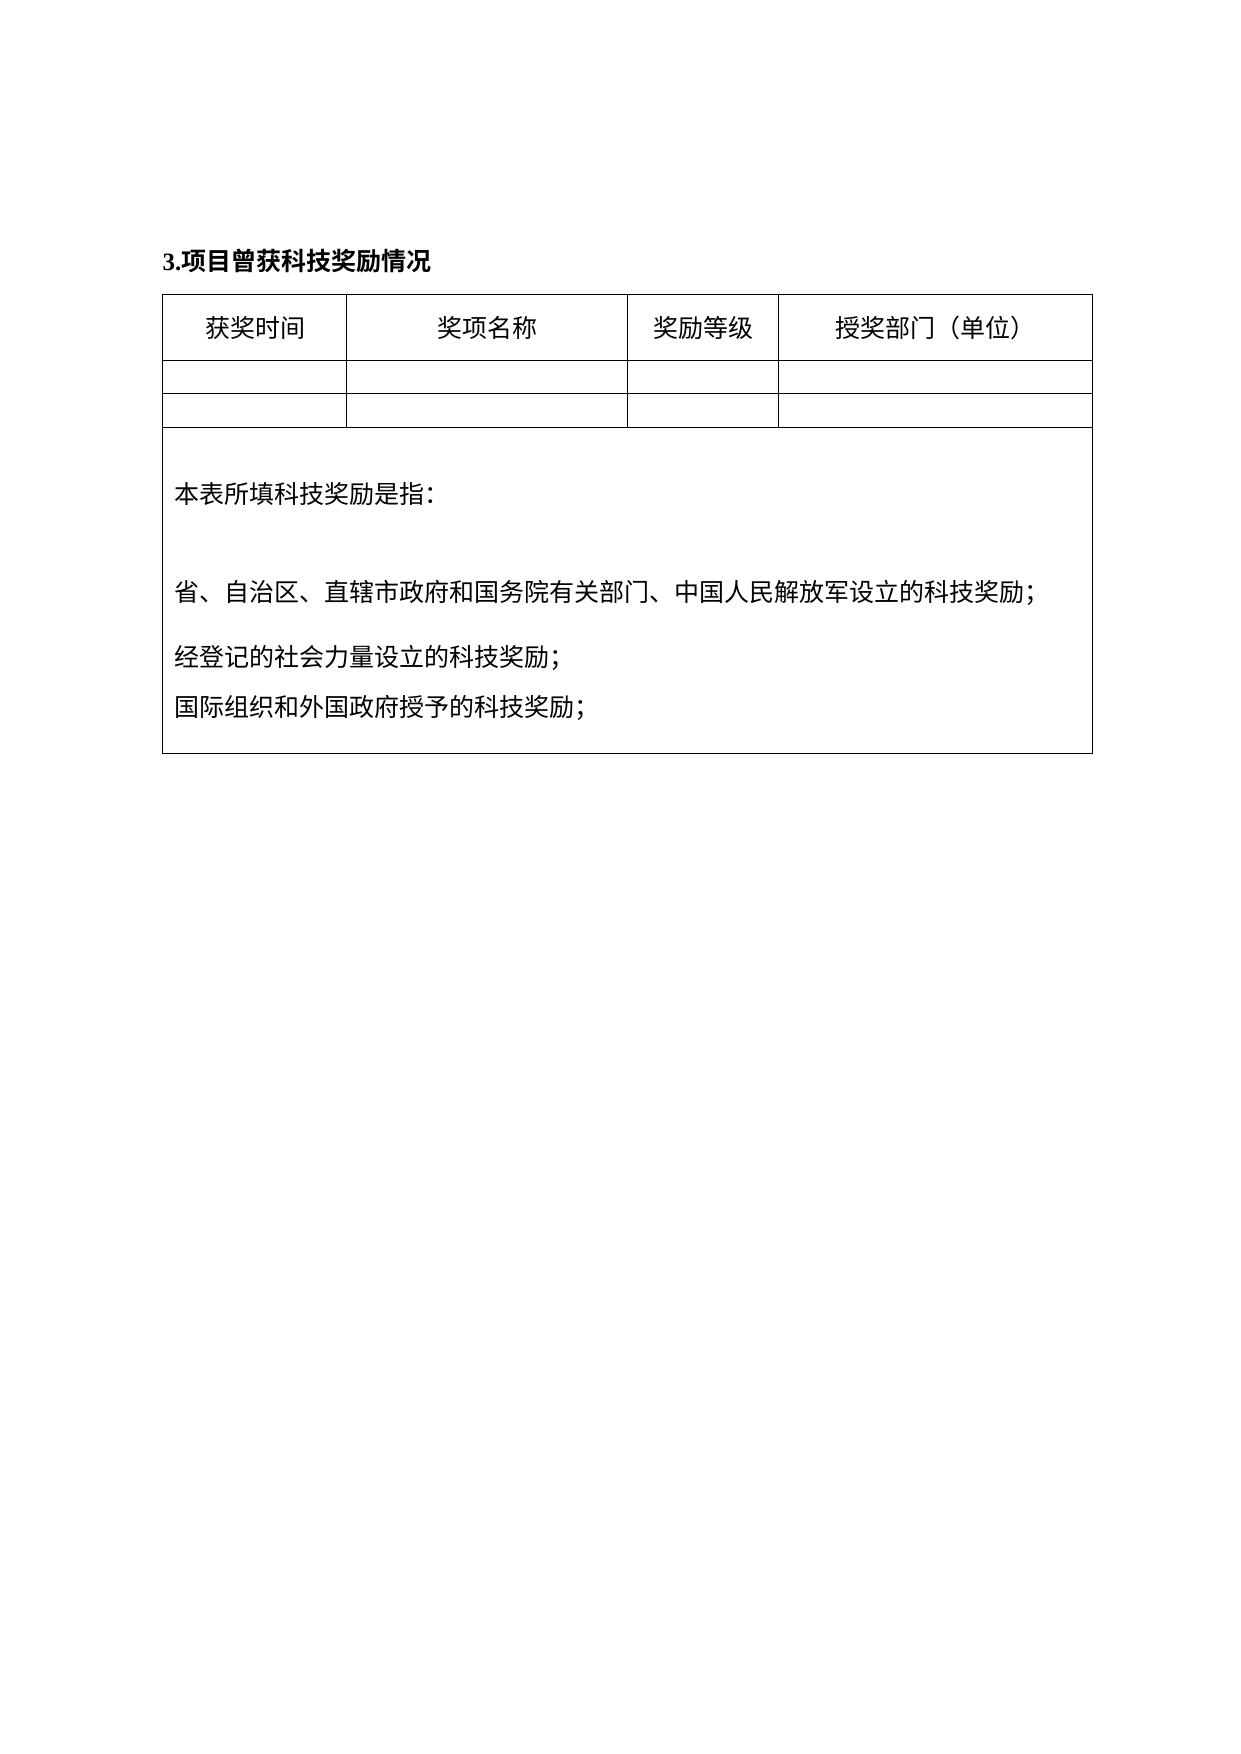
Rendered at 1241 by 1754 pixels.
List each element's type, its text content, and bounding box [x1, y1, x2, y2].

table_cell 本表所填科技奖励是指： 省、自治区、直辖市政府和国务院有关部门、中国人民解放军设立的科技奖励； 经登记的社会力量设立的科技奖励； 国际组织和外国政府授予的科技奖励； [163, 428, 1092, 753]
table_header 奖励等级 [628, 295, 778, 359]
table_header 获奖时间 [163, 295, 346, 359]
table_cell [163, 394, 346, 427]
text 3.项目曾获科技奖励情况 [162, 228, 1092, 293]
table_cell [628, 394, 778, 427]
table_cell [628, 361, 778, 393]
table_cell [163, 361, 346, 393]
table_cell [779, 394, 1092, 427]
table_cell [347, 394, 627, 427]
table_header 授奖部门（单位） [779, 295, 1092, 359]
table_header 奖项名称 [347, 295, 627, 359]
table_cell [779, 361, 1092, 393]
table_cell [347, 361, 627, 393]
